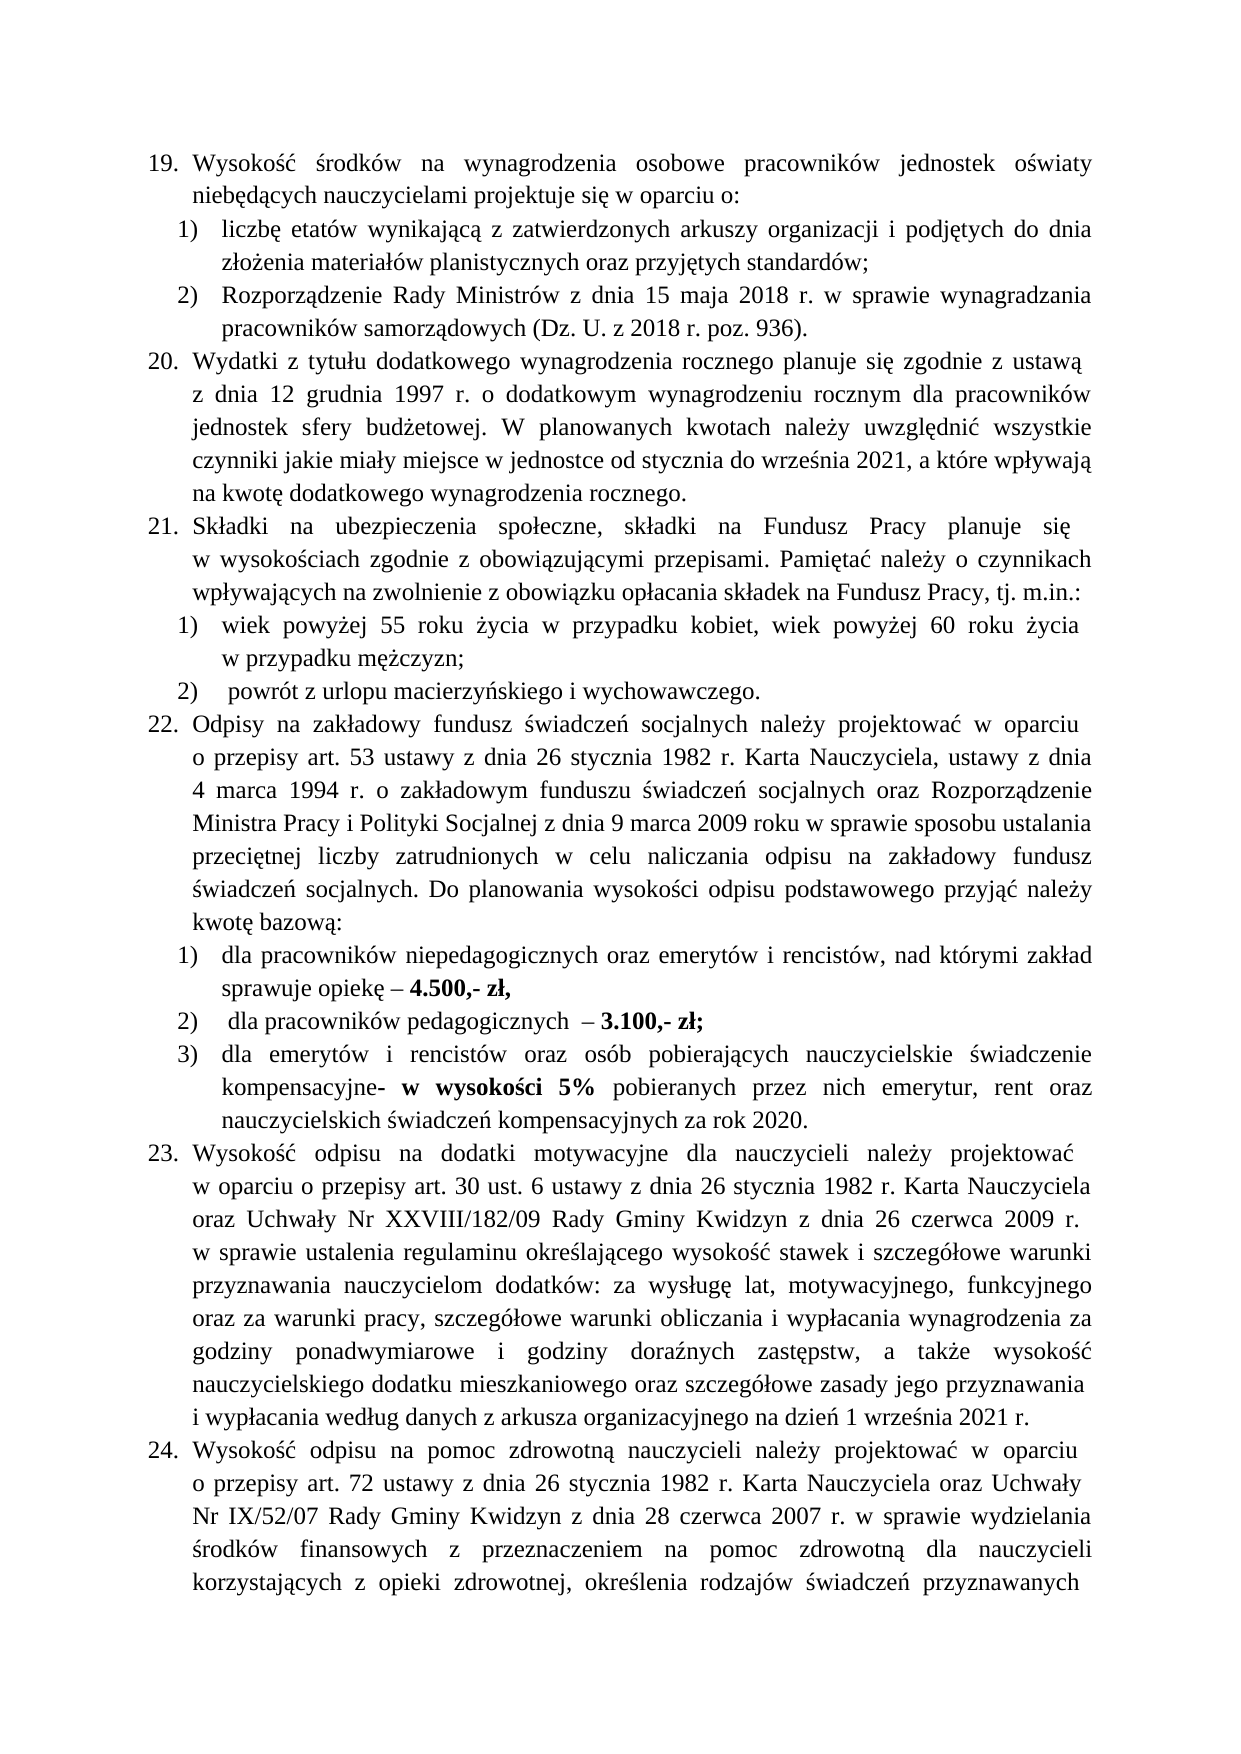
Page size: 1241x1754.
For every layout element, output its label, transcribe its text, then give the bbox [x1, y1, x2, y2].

list dla pracowników niepedagogicznych oraz emerytów i rencistów, nad którymi zakład sprawuje opiekę – 4.500,- zł, [177, 940, 1093, 1002]
list Wysokość środków na wynagrodzenia osobowe pracowników jednostek oświaty niebędących nauczycielami projektuje się w oparciu o: [148, 148, 1093, 209]
list powrót z urlopu macierzyńskiego i wychowawczego. [177, 676, 1093, 705]
list Wydatki z tytułu dodatkowego wynagrodzenia rocznego planuje się zgodnie z ustawą z dnia 12 grudnia 1997 r. o dodatkowym wynagrodzeniu rocznym dla pracowników jednostek sfery budżetowej. W planowanych kwotach należy uwzględnić wszystkie czynniki jakie miały miejsce w jednostce od stycznia do września 2021, a które wpływają na kwotę dodatkowego wynagrodzenia rocznego. [148, 346, 1093, 507]
list Składki na ubezpieczenia społeczne, składki na Fundusz Pracy planuje się w wysokościach zgodnie z obowiązującymi przepisami. Pamiętać należy o czynnikach wpływających na zwolnienie z obowiązku opłacania składek na Fundusz Pracy, tj. m.in.: [148, 511, 1093, 606]
list Odpisy na zakładowy fundusz świadczeń socjalnych należy projektować w oparciu o przepisy art. 53 ustawy z dnia 26 stycznia 1982 r. Karta Nauczyciela, ustawy z dnia 4 marca 1994 r. o zakładowym funduszu świadczeń socjalnych oraz Rozporządzenie Ministra Pracy i Polityki Socjalnej z dnia 9 marca 2009 roku w sprawie sposobu ustalania przeciętnej liczby zatrudnionych w celu naliczania odpisu na zakładowy fundusz świadczeń socjalnych. Do planowania wysokości odpisu podstawowego przyjąć należy kwotę bazową: [148, 709, 1093, 936]
list wiek powyżej 55 roku życia w przypadku kobiet, wiek powyżej 60 roku życia w przypadku mężczyzn; [177, 610, 1093, 672]
list Wysokość odpisu na dodatki motywacyjne dla nauczycieli należy projektować w oparciu o przepisy art. 30 ust. 6 ustawy z dnia 26 stycznia 1982 r. Karta Nauczyciela oraz Uchwały Nr XXVIII/182/09 Rady Gminy Kwidzyn z dnia 26 czerwca 2009 r. w sprawie ustalenia regulaminu określającego wysokość stawek i szczegółowe warunki przyznawania nauczycielom dodatków: za wysługę lat, motywacyjnego, funkcyjnego oraz za warunki pracy, szczegółowe warunki obliczania i wypłacania wynagrodzenia za godziny ponadwymiarowe i godziny doraźnych zastępstw, a także wysokość nauczycielskiego dodatku mieszkaniowego oraz szczegółowe zasady jego przyznawania i wypłacania według danych z arkusza organizacyjnego na dzień 1 września 2021 r. [148, 1138, 1093, 1431]
list dla pracowników pedagogicznych – 3.100,- zł; [177, 1006, 1093, 1035]
list Rozporządzenie Rady Ministrów z dnia 15 maja 2018 r. w sprawie wynagradzania pracowników samorządowych (Dz. U. z 2018 r. poz. 936). [177, 280, 1093, 341]
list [148, 1435, 1093, 1596]
list dla emerytów i rencistów oraz osób pobierających nauczycielskie świadczenie kompensacyjne- w wysokości 5% pobieranych przez nich emerytur, rent oraz nauczycielskich świadczeń kompensacyjnych za rok 2020. [177, 1039, 1093, 1134]
list liczbę etatów wynikającą z zatwierdzonych arkuszy organizacji i podjętych do dnia złożenia materiałów planistycznych oraz przyjętych standardów; [177, 214, 1093, 275]
